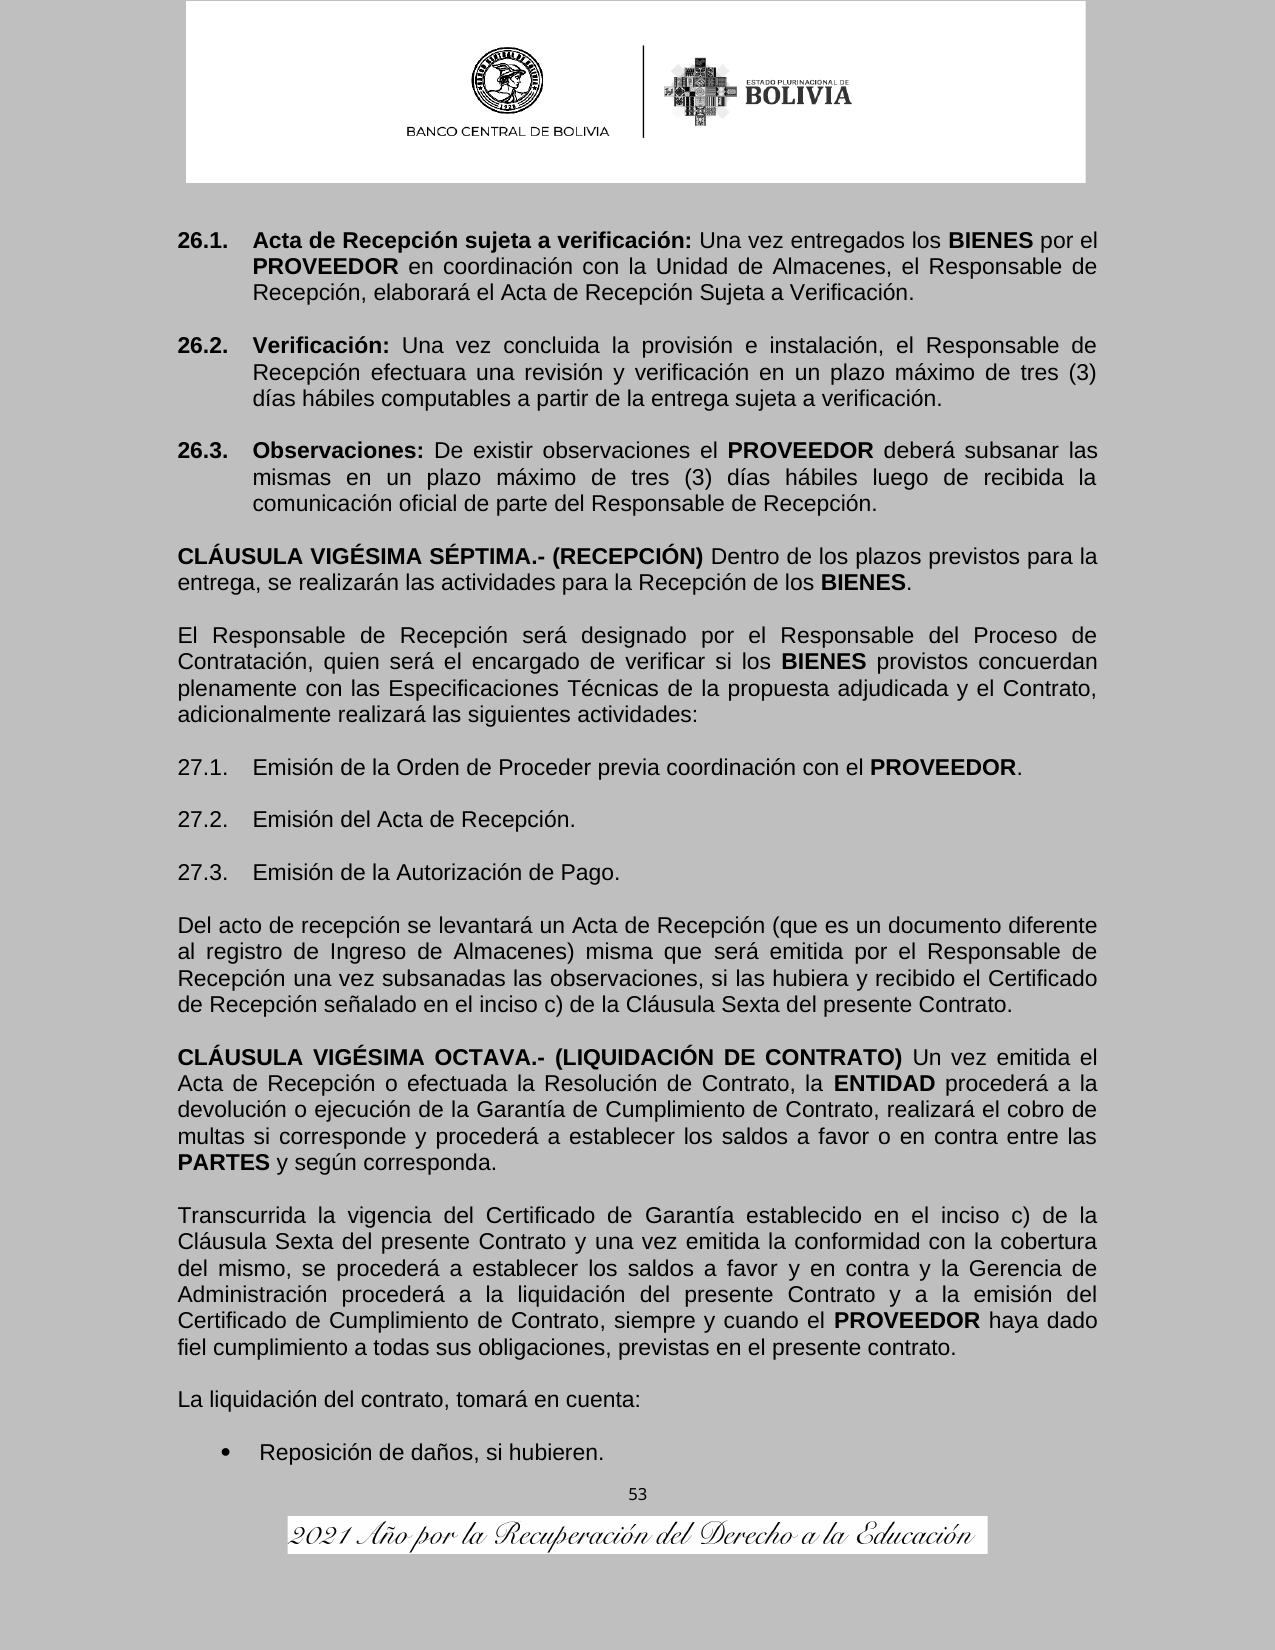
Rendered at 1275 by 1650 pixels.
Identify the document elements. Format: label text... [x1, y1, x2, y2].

list Emisión del Acta de Recepción. [177, 806, 1098, 833]
list Emisión de la Autorización de Pago. [177, 859, 1098, 886]
list Reposición de daños, si hubieren. [222, 1439, 1098, 1465]
text La liquidación del contrato, tomará en cuenta: [177, 1386, 1098, 1413]
text CLÁUSULA VIGÉSIMA SÉPTIMA.- (RECEPCIÓN) Dentro de los plazos previstos para la entrega, se realizarán las actividades para la Recepción de los BIENES. [177, 543, 1098, 596]
picture [287, 1516, 988, 1554]
list Emisión de la Orden de Proceder previa coordinación con el PROVEEDOR. [177, 754, 1098, 780]
text Del acto de recepción se levantará un Acta de Recepción (que es un documento diferente al registro de Ingreso de Almacenes) misma que será emitida por el Responsable de Recepción una vez subsanadas las observaciones, si las hubiera y recibido el Certificado de Recepción señalado en el inciso c) de la Cláusula Sexta del presente Contrato. [177, 912, 1098, 1017]
list Acta de Recepción sujeta a verificación: Una vez entregados los BIENES por el PROVEEDOR en coordinación con la Unidad de Almacenes, el Responsable de Recepción, elaborará el Acta de Recepción Sujeta a Verificación. [177, 227, 1098, 306]
text Transcurrida la vigencia del Certificado de Garantía establecido en el inciso c) de la Cláusula Sexta del presente Contrato y una vez emitida la conformidad con la cobertura del mismo, se procederá a establecer los saldos a favor y en contra y la Gerencia de Administración procederá a la liquidación del presente Contrato y a la emisión del Certificado de Cumplimiento de Contrato, siempre y cuando el PROVEEDOR haya dado fiel cumplimiento a todas sus obligaciones, previstas en el presente contrato. [177, 1202, 1098, 1360]
text CLÁUSULA VIGÉSIMA OCTAVA.- (LIQUIDACIÓN DE CONTRATO) Un vez emitida el Acta de Recepción o efectuada la Resolución de Contrato, la ENTIDAD procederá a la devolución o ejecución de la Garantía de Cumplimiento de Contrato, realizará el cobro de multas si corresponde y procederá a establecer los saldos a favor o en contra entre las PARTES y según corresponda. [177, 1044, 1098, 1175]
list Verificación: Una vez concluida la provisión e instalación, el Responsable de Recepción efectuara una revisión y verificación en un plazo máximo de tres (3) días hábiles computables a partir de la entrega sujeta a verificación. [177, 332, 1098, 411]
text El Responsable de Recepción será designado por el Responsable del Proceso de Contratación, quien será el encargado de verificar si los BIENES provistos concuerdan plenamente con las Especificaciones Técnicas de la propuesta adjudicada y el Contrato, adicionalmente realizará las siguientes actividades: [177, 622, 1098, 727]
picture [186, 1, 1086, 183]
list Observaciones: De existir observaciones el PROVEEDOR deberá subsanar las mismas en un plazo máximo de tres (3) días hábiles luego de recibida la comunicación oficial de parte del Responsable de Recepción. [177, 437, 1098, 517]
